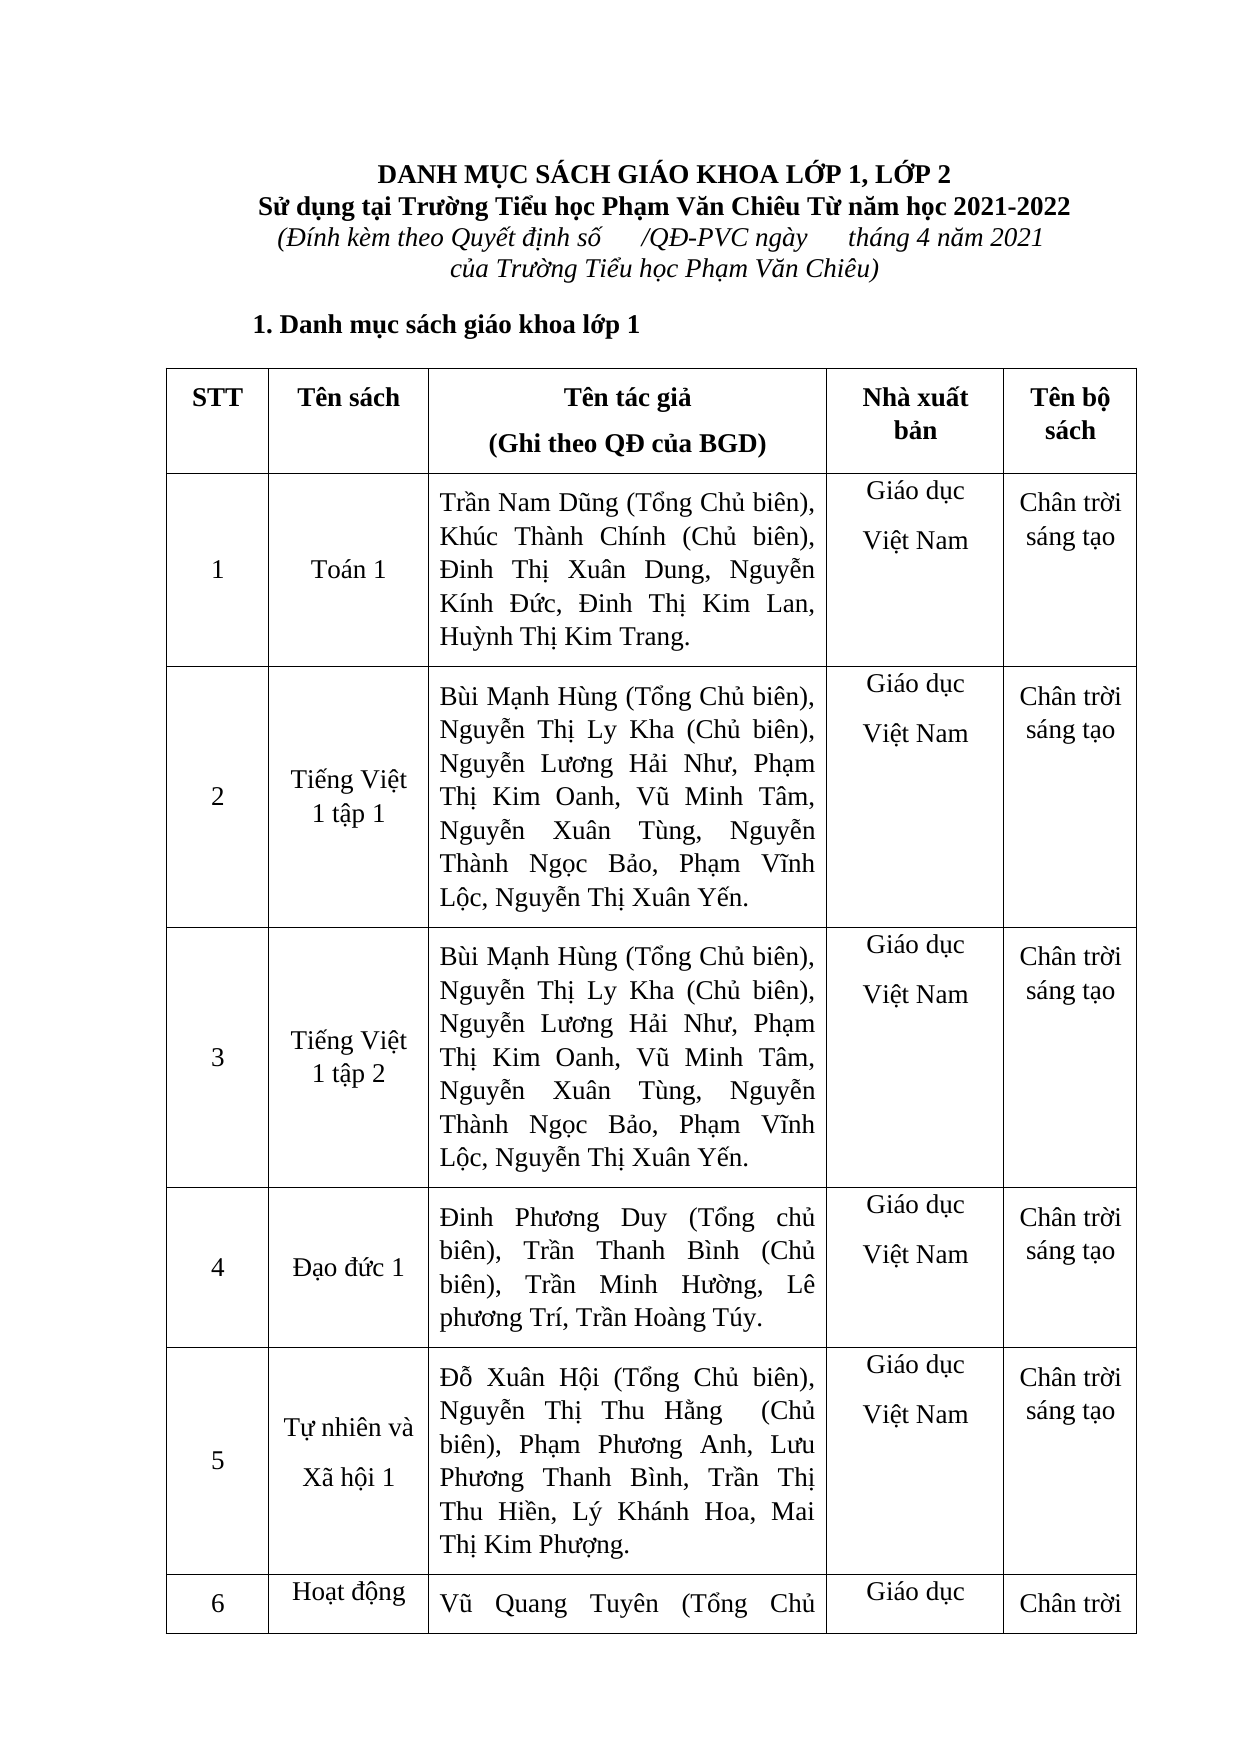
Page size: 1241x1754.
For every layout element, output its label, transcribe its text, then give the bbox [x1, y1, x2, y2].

table_cell Giáo dục Việt Nam [827, 667, 1003, 927]
text DANH MỤC SÁCH GIÁO KHOA LỚP 1, LỚP 2 Sử dụng tại Trường Tiểu học Phạm Văn Chiêu Từ năm học 2021-2022 (Đính kèm theo Quyết định số /QĐ-PVC ngày tháng 4 năm 2021 của Trường Tiểu học Phạm Văn Chiêu) [177, 159, 1152, 283]
table_cell Giáo dục Việt Nam [827, 928, 1003, 1187]
table_cell Giáo dục Việt Nam [827, 1575, 1003, 1633]
table_cell Toán 1 [269, 474, 428, 666]
table_cell 2 [167, 667, 268, 927]
table_cell Đỗ Xuân Hội (Tổng Chủ biên), Nguyễn Thị Thu Hằng (Chủ biên), Phạm Phương Anh, Lưu Phương Thanh Bình, Trần Thị Thu Hiền, Lý Khánh Hoa, Mai Thị Kim Phượng. [429, 1348, 826, 1574]
table_cell Đạo đức 1 [269, 1188, 428, 1347]
table_cell Giáo dục Việt Nam [827, 1188, 1003, 1347]
table_header Tên tác giả (Ghi theo QĐ của BGD) [429, 369, 826, 473]
table_cell 3 [167, 928, 268, 1187]
table_cell Bùi Mạnh Hùng (Tổng Chủ biên), Nguyễn Thị Ly Kha (Chủ biên), Nguyễn Lương Hải Như, Phạm Thị Kim Oanh, Vũ Minh Tâm, Nguyễn Xuân Tùng, Nguyễn Thành Ngọc Bảo, Phạm Vĩnh Lộc, Nguyễn Thị Xuân Yến. [429, 928, 826, 1187]
table_cell Giáo dục Việt Nam [827, 1348, 1003, 1574]
subtitle Danh mục sách giáo khoa lớp 1 [252, 308, 1152, 339]
table_cell Tiếng Việt 1 tập 2 [269, 928, 428, 1187]
table_cell 4 [167, 1188, 268, 1347]
table_cell Tiếng Việt 1 tập 1 [269, 667, 428, 927]
table_cell Giáo dục Việt Nam [827, 474, 1003, 666]
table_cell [429, 1575, 826, 1633]
table_cell 5 [167, 1348, 268, 1574]
table_cell Chân trời sáng tạo [1004, 667, 1136, 927]
table_cell Chân trời sáng tạo [1004, 1188, 1136, 1347]
table_cell Trần Nam Dũng (Tổng Chủ biên), Khúc Thành Chính (Chủ biên), Đinh Thị Xuân Dung, Nguyễn Kính Đức, Đinh Thị Kim Lan, Huỳnh Thị Kim Trang. [429, 474, 826, 666]
table_cell 6 [167, 1575, 268, 1633]
table_header STT [167, 369, 268, 473]
table_header Tên bộ sách [1004, 369, 1136, 473]
table_cell 1 [167, 474, 268, 666]
table_header Nhà xuất bản [827, 369, 1003, 473]
table_cell Chân trời sáng tạo [1004, 1575, 1136, 1633]
table_cell Chân trời sáng tạo [1004, 1348, 1136, 1574]
table_cell Đinh Phương Duy (Tổng chủ biên), Trần Thanh Bình (Chủ biên), Trần Minh Hường, Lê phương Trí, Trần Hoàng Túy. [429, 1188, 826, 1347]
table_cell Tự nhiên và Xã hội 1 [269, 1348, 428, 1574]
table_cell Chân trời sáng tạo [1004, 474, 1136, 666]
table_cell Chân trời sáng tạo [1004, 928, 1136, 1187]
table_header Tên sách [269, 369, 428, 473]
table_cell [269, 1575, 428, 1633]
table_cell Bùi Mạnh Hùng (Tổng Chủ biên), Nguyễn Thị Ly Kha (Chủ biên), Nguyễn Lương Hải Như, Phạm Thị Kim Oanh, Vũ Minh Tâm, Nguyễn Xuân Tùng, Nguyễn Thành Ngọc Bảo, Phạm Vĩnh Lộc, Nguyễn Thị Xuân Yến. [429, 667, 826, 927]
